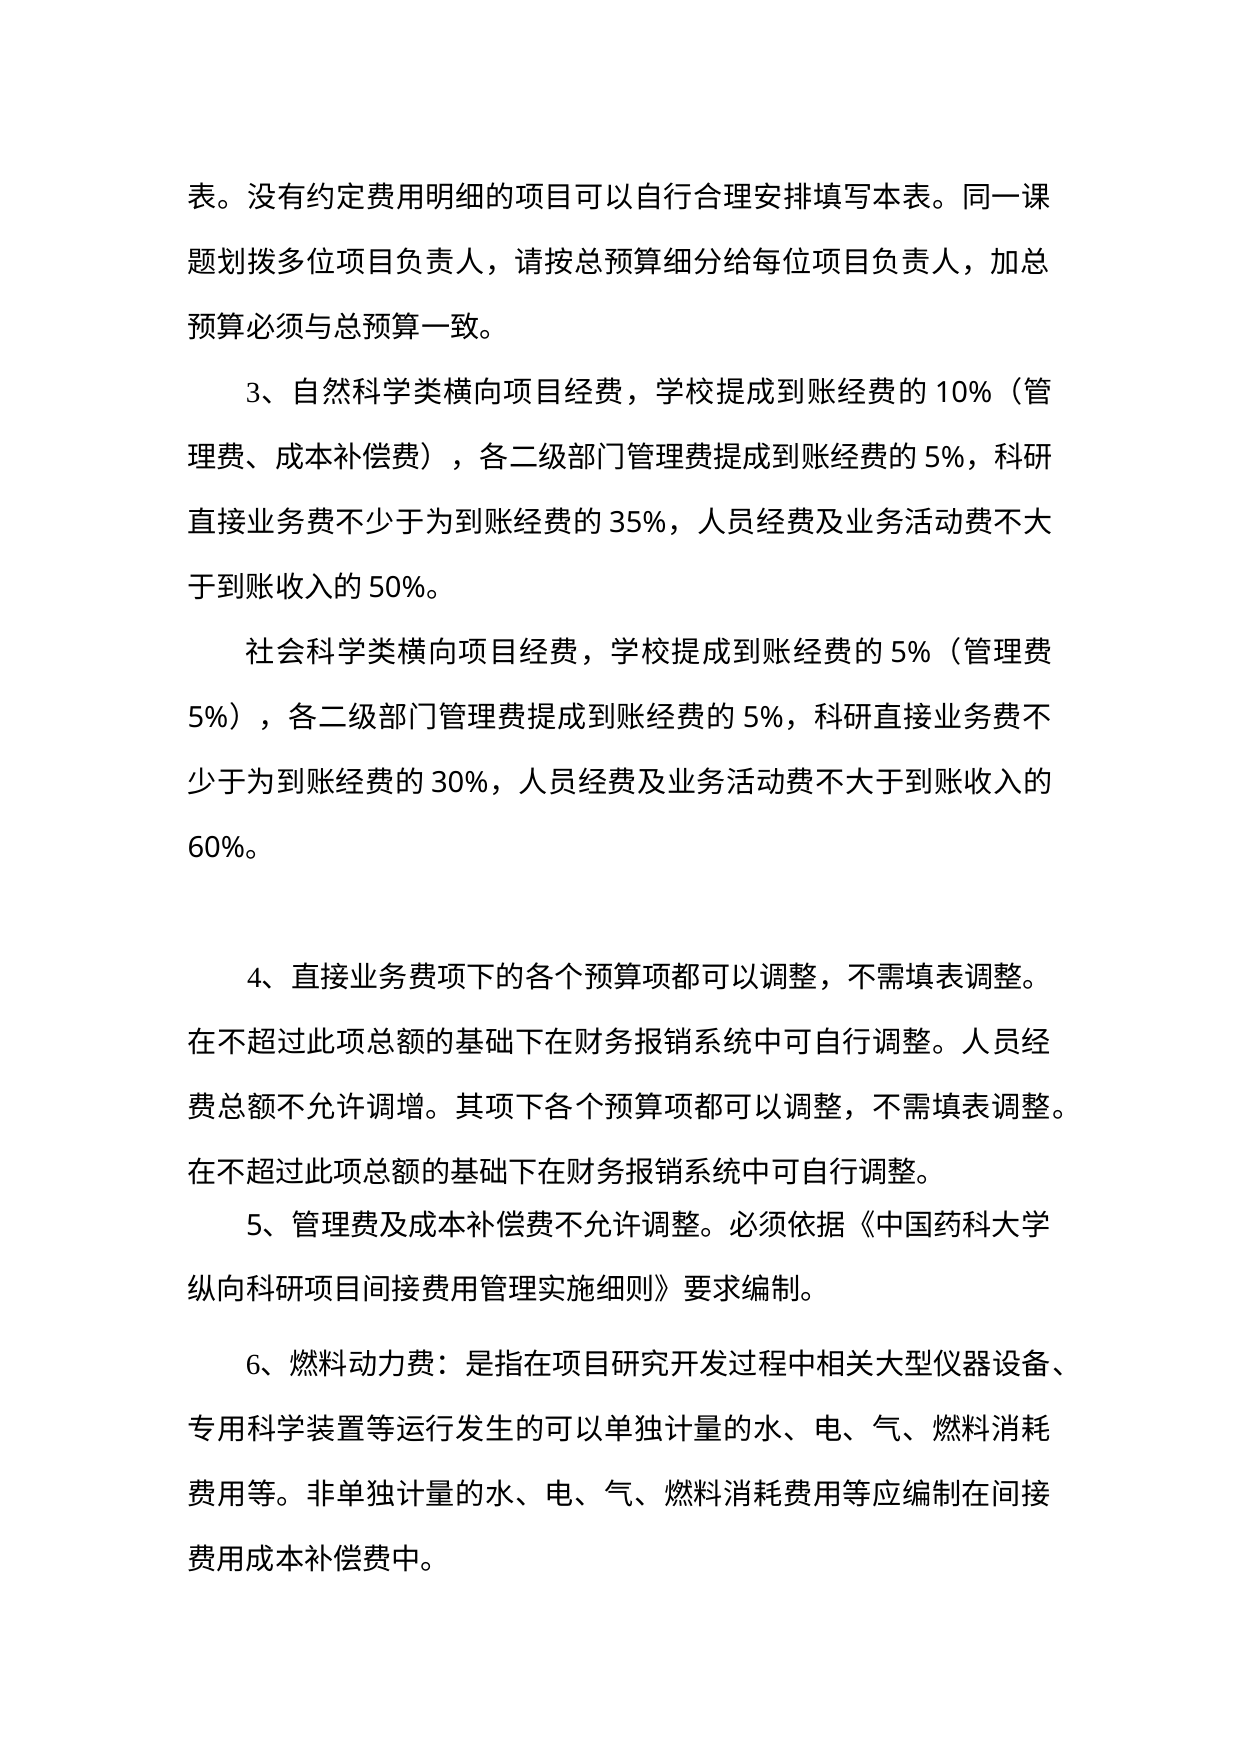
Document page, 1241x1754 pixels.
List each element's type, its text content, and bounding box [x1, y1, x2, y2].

text 3、自然科学类横向项目经费，学校提成到账经费的10%（管理费、成本补偿费），各二级部门管理费提成到账经费的5%，科研直接业务费不少于为到账经费的35%，人员经费及业务活动费不大于到账收入的50%。 [187, 357, 1053, 617]
text 5、管理费及成本补偿费不允许调整。必须依据《中国药科大学纵向科研项目间接费用管理实施细则》要求编制。 [187, 1202, 1053, 1308]
text 6、燃料动力费：是指在项目研究开发过程中相关大型仪器设备、专用科学装置等运行发生的可以单独计量的水、电、气、燃料消耗费用等。非单独计量的水、电、气、燃料消耗费用等应编制在间接费用成本补偿费中。 [187, 1329, 1053, 1589]
text 4、直接业务费项下的各个预算项都可以调整，不需填表调整。在不超过此项总额的基础下在财务报销系统中可自行调整。人员经费总额不允许调增。其项下各个预算项都可以调整，不需填表调整。在不超过此项总额的基础下在财务报销系统中可自行调整。 [187, 942, 1053, 1202]
text 社会科学类横向项目经费，学校提成到账经费的5%（管理费5%），各二级部门管理费提成到账经费的5%，科研直接业务费不少于为到账经费的30%，人员经费及业务活动费不大于到账收入的60%。 [187, 617, 1053, 877]
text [187, 162, 1053, 357]
